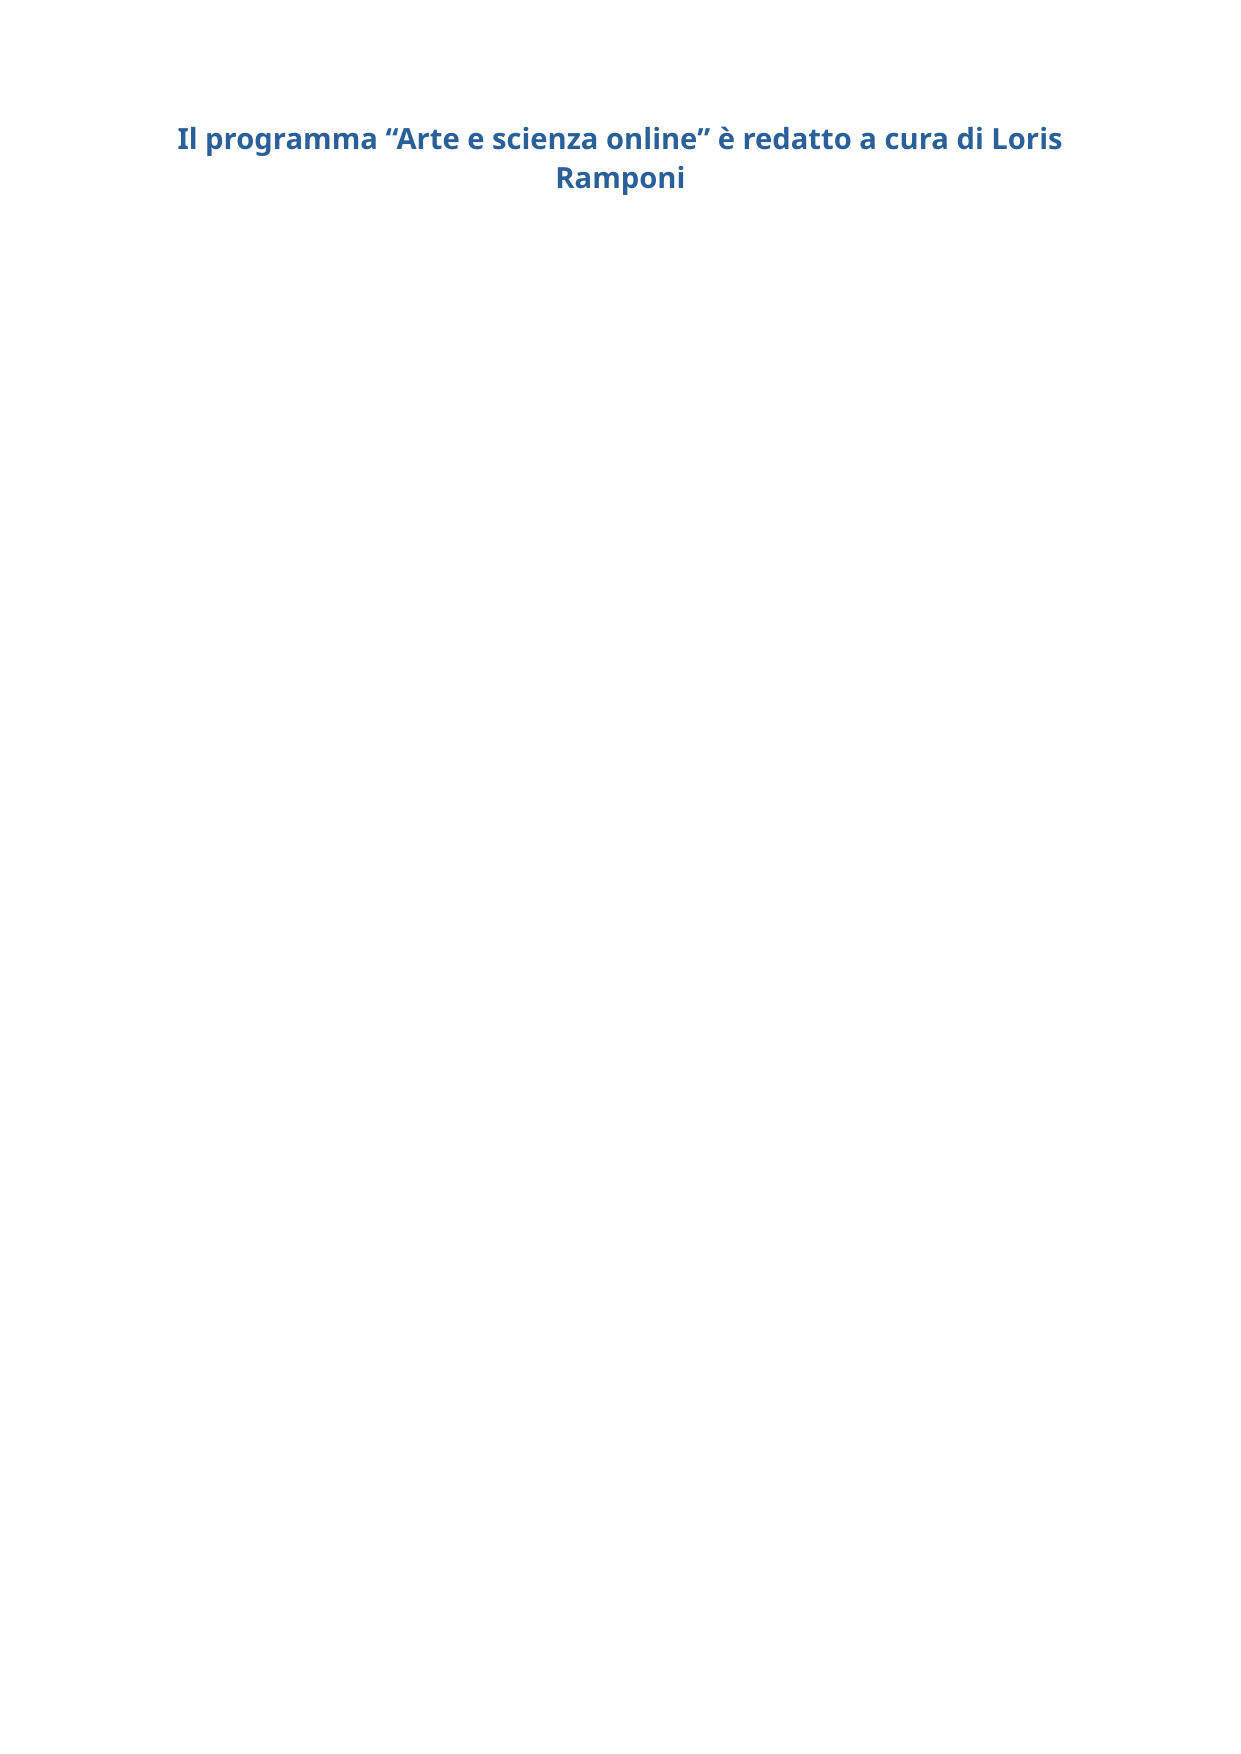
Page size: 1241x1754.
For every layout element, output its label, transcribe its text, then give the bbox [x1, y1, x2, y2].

list Il programma “Arte e scienza online” è redatto a cura di Loris Ramponi [118, 118, 555, 197]
list Il programma “Arte e scienza online” è redatto a cura di Loris Ramponi [685, 118, 1122, 197]
